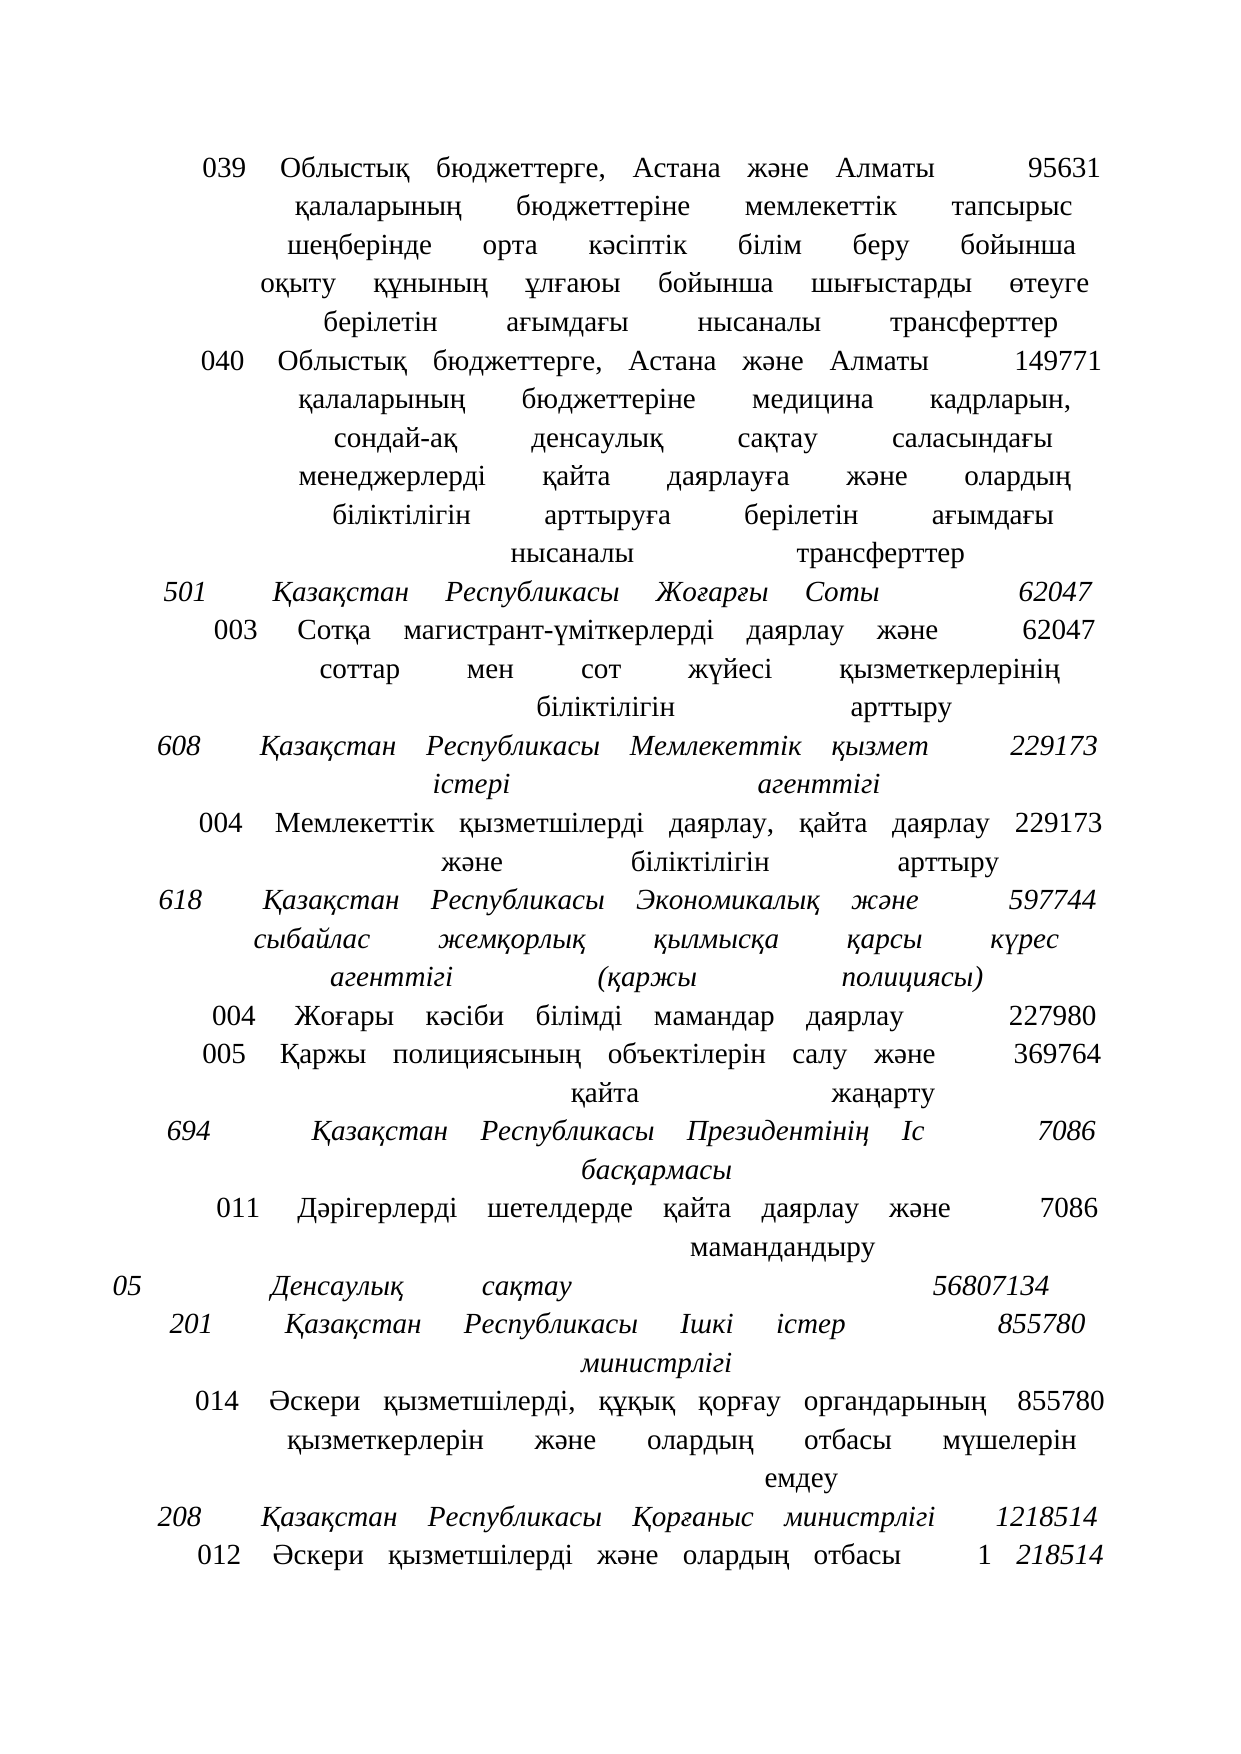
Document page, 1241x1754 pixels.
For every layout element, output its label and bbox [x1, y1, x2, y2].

text [112, 150, 1128, 1571]
